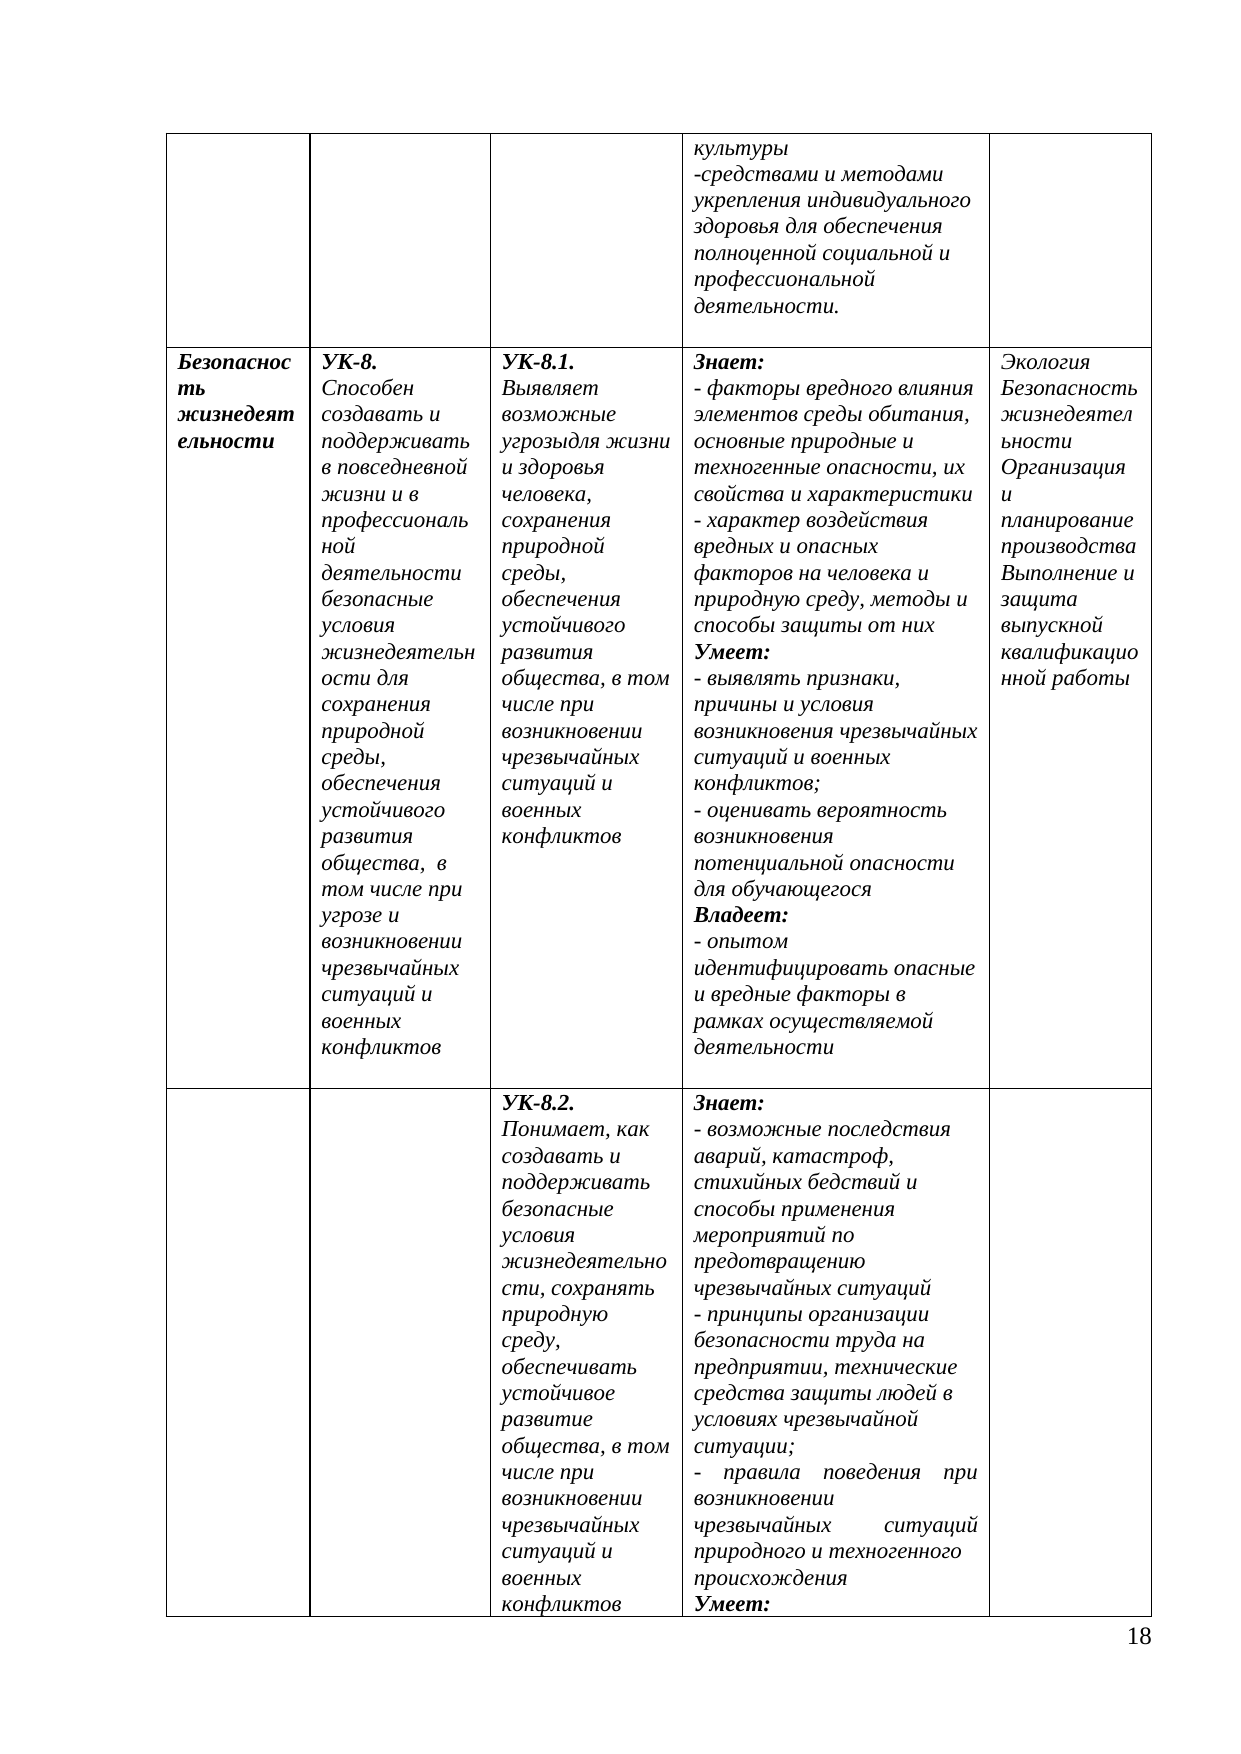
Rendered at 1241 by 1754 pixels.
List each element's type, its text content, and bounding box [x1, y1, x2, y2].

table_cell Безопасность жизнедеятельности [167, 348, 309, 1088]
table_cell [683, 1089, 989, 1616]
table_cell [990, 1089, 1151, 1616]
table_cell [683, 134, 989, 347]
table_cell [311, 134, 490, 347]
table_cell [167, 1089, 309, 1616]
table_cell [491, 134, 682, 347]
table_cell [491, 1089, 682, 1616]
table_cell Экология Безопасность жизнедеятельности Организация и планирование производства Выполнение и защита выпускной квалификационной работы [990, 348, 1151, 1088]
table_cell Знает: - факторы вредного влияния элементов среды обитания, основные природные и техногенные опасности, их свойства и характеристики - характер воздействия вредных и опасных факторов на человека и природную среду, методы и способы защиты от них Умеет: - выявлять признаки, причины и условия возникновения чрезвычайных ситуаций и военных конфликтов; - оценивать вероятность возникновения потенциальной опасности для обучающегося Владеет: - опытом идентифицировать опасные и вредные факторы в рамках осуществляемой деятельности [683, 348, 989, 1088]
table_cell УК-8.1. Выявляет возможные угрозыдля жизни и здоровья человека, сохранения природной среды, обеспечения устойчивого развития общества, в том числе при возникновении чрезвычайных ситуаций и военных конфликтов [491, 348, 682, 1088]
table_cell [990, 134, 1151, 347]
table_cell [311, 1089, 490, 1616]
table_cell УК-8. Способен создавать и поддерживать в повседневной жизни и в профессиональной деятельности безопасные условия жизнедеятельности для сохранения природной среды, обеспечения устойчивого развития общества, в том числе при угрозе и возникновении чрезвычайных ситуаций и военных конфликтов [311, 348, 490, 1088]
